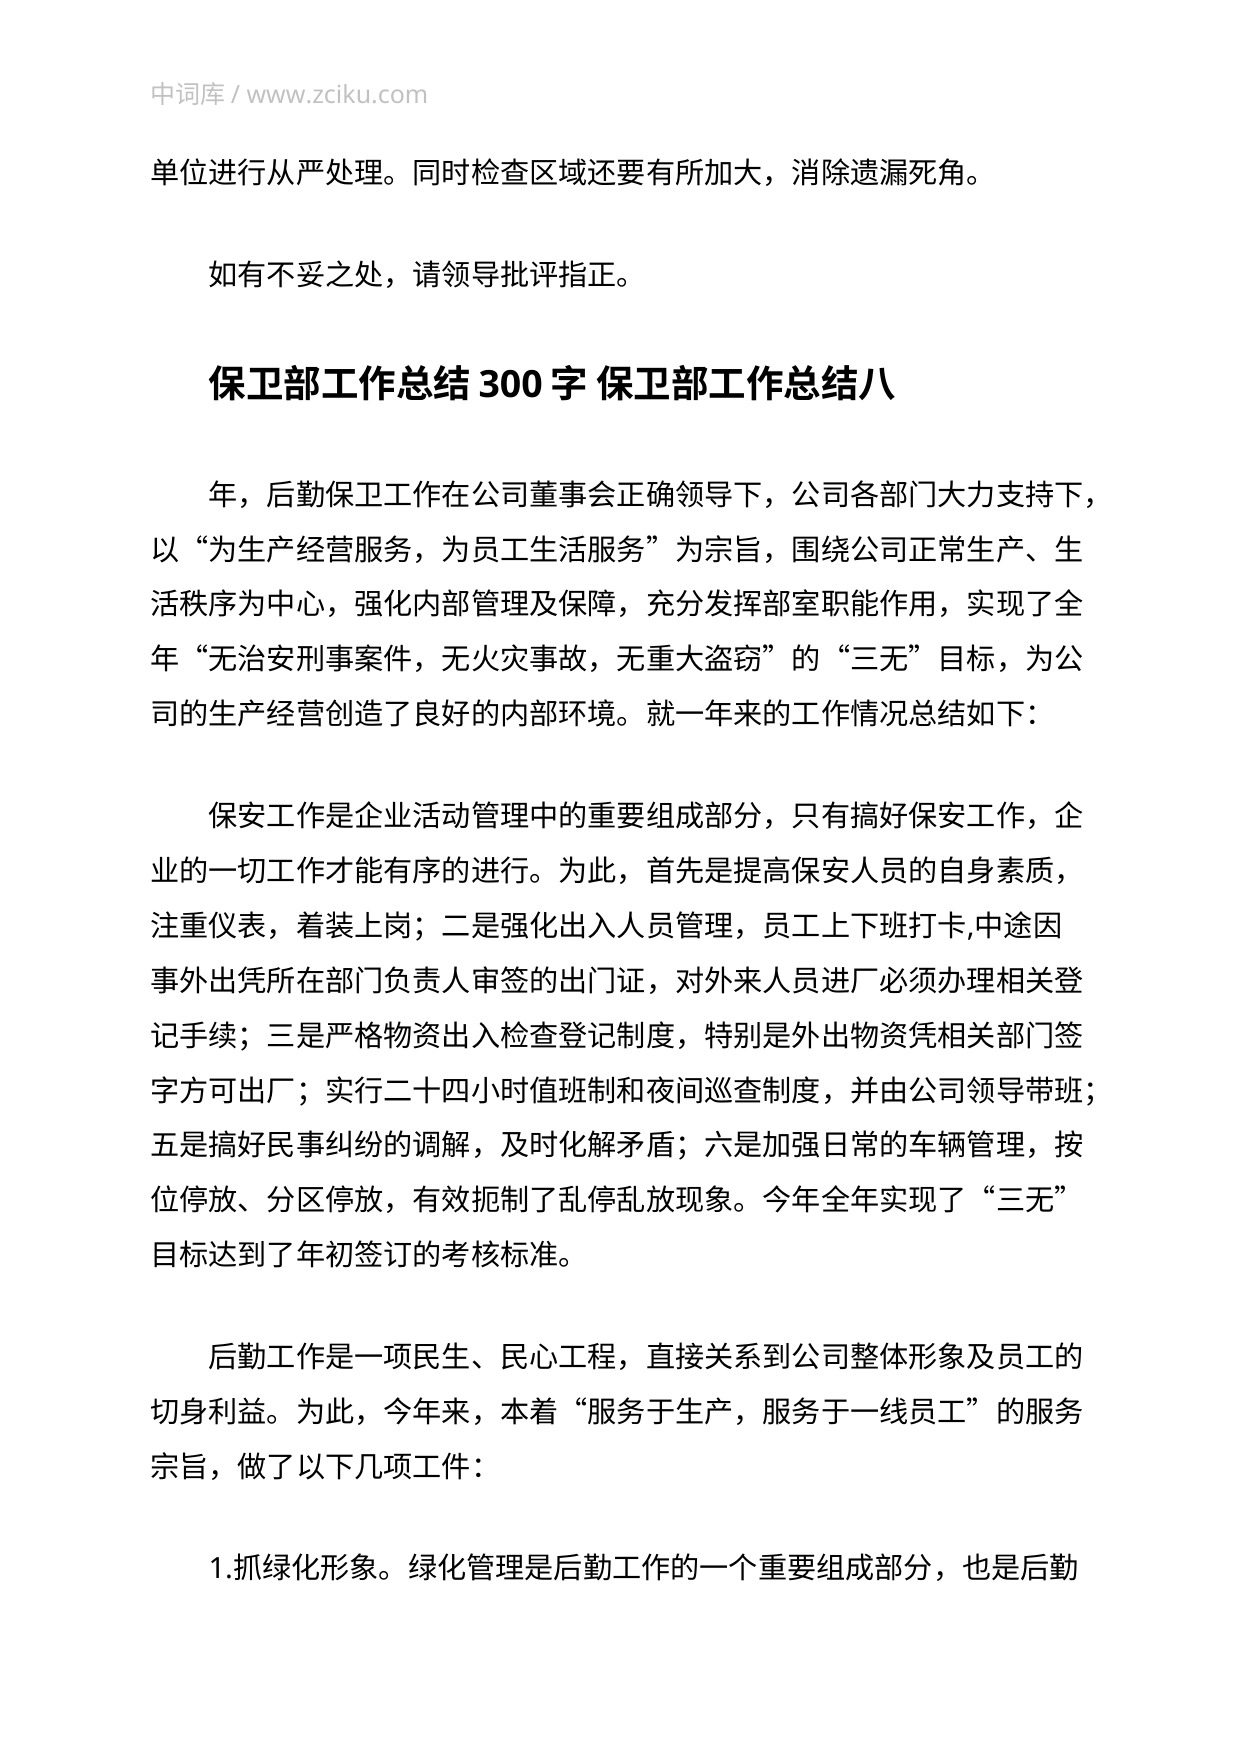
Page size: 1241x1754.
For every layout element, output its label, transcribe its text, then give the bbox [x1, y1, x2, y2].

text 保安工作是企业活动管理中的重要组成部分，只有搞好保安工作，企业的一切工作才能有序的进行。为此，首先是提高保安人员的自身素质，注重仪表，着装上岗；二是强化出入人员管理，员工上下班打卡,中途因事外出凭所在部门负责人审签的出门证，对外来人员进厂必须办理相关登记手续；三是严格物资出入检查登记制度，特别是外出物资凭相关部门签字方可出厂；实行二十四小时值班制和夜间巡查制度，并由公司领导带班；五是搞好民事纠纷的调解，及时化解矛盾；六是加强日常的车辆管理，按位停放、分区停放，有效扼制了乱停乱放现象。今年全年实现了“三无”目标达到了年初签订的考核标准。 [150, 792, 1090, 1274]
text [150, 150, 1090, 192]
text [150, 1545, 1090, 1587]
text 后勤工作是一项民生、民心工程，直接关系到公司整体形象及员工的切身利益。为此，今年来，本着“服务于生产，服务于一线员工”的服务宗旨，做了以下几项工件： [150, 1333, 1090, 1486]
text 如有不妥之处，请领导批评指正。 [150, 252, 1090, 294]
text 年，后勤保卫工作在公司董事会正确领导下，公司各部门大力支持下，以“为生产经营服务，为员工生活服务”为宗旨，围绕公司正常生产、生活秩序为中心，强化内部管理及保障，充分发挥部室职能作用，实现了全年“无治安刑事案件，无火灾事故，无重大盗窃”的“三无”目标，为公司的生产经营创造了良好的内部环境。就一年来的工作情况总结如下： [150, 471, 1090, 733]
text 保卫部工作总结300字 保卫部工作总结八 [150, 353, 1090, 408]
